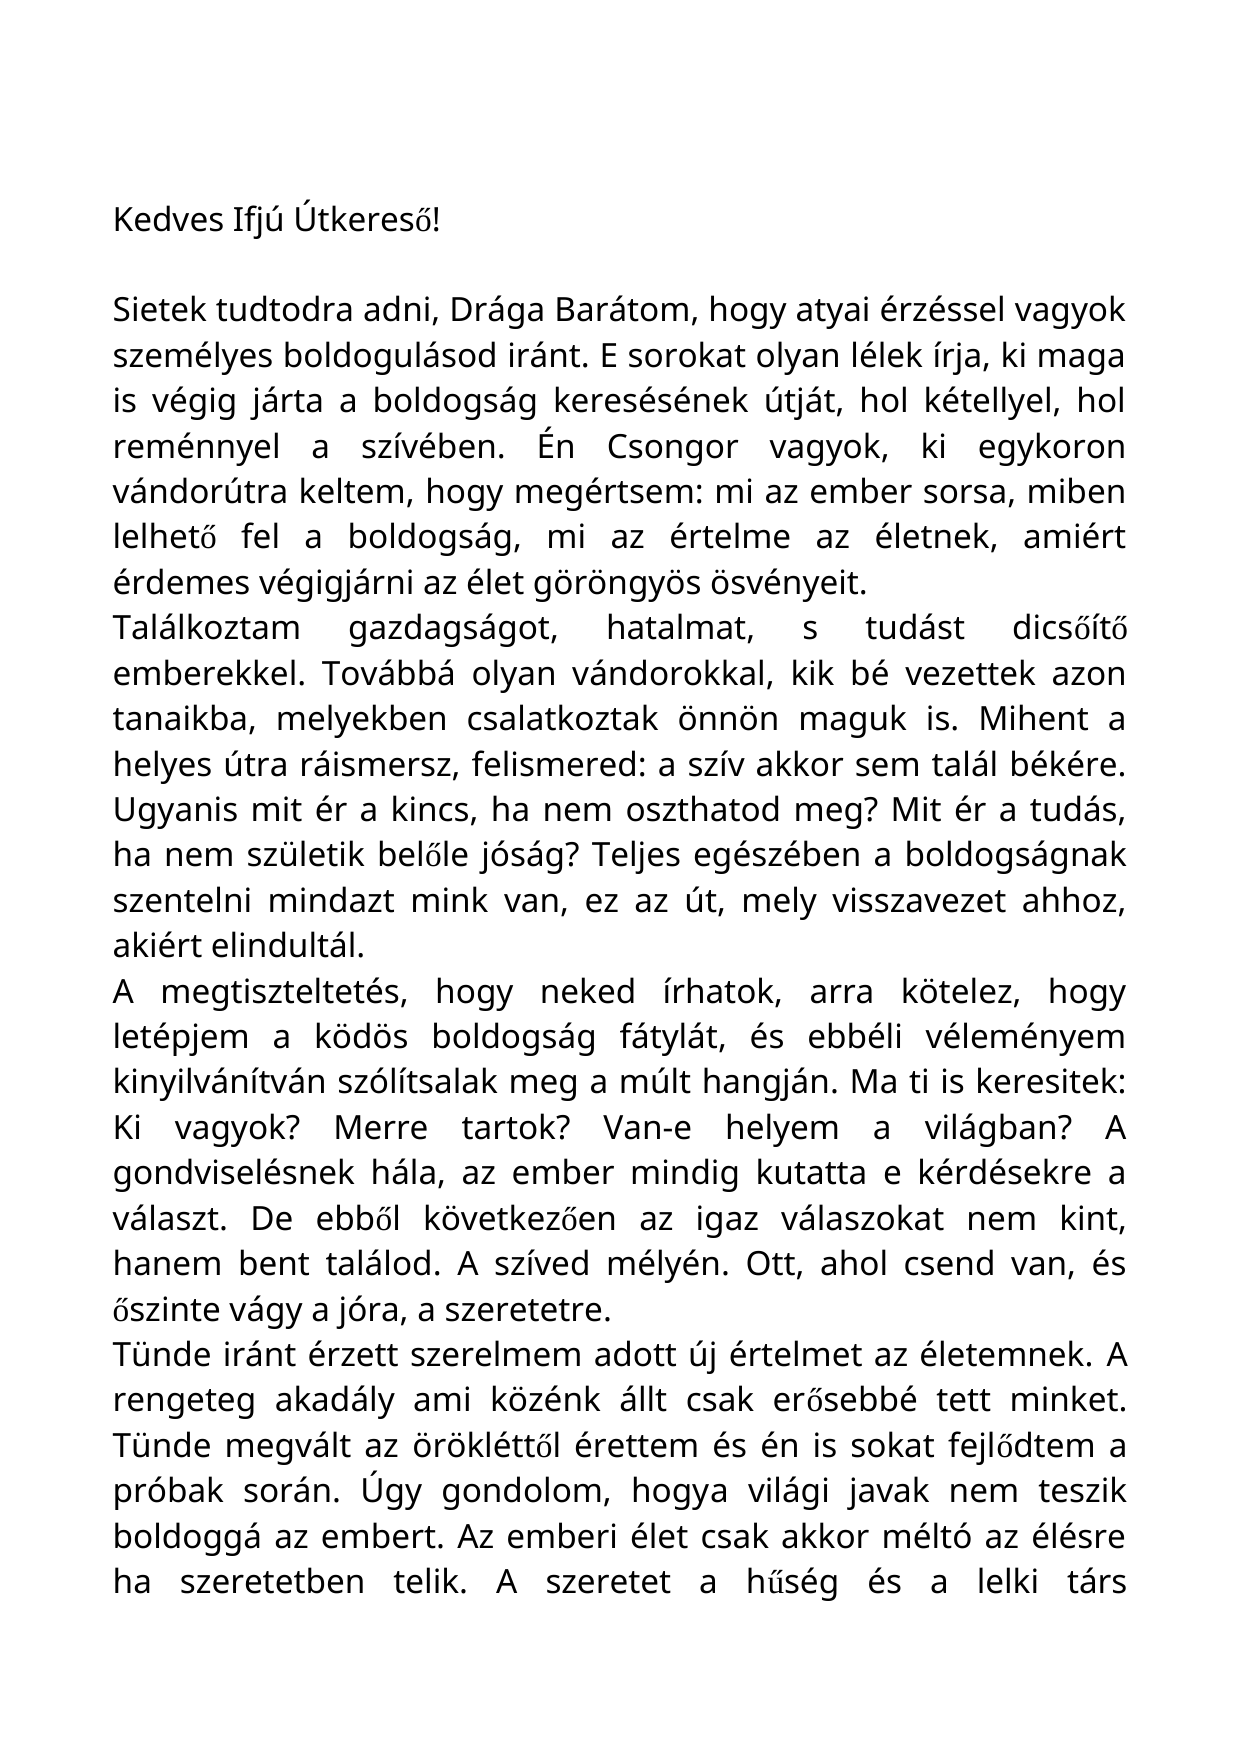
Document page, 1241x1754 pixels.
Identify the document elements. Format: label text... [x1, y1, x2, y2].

text Találkoztam gazdagságot, hatalmat, s tudást dicsőítő emberekkel. Továbbá olyan vándorokkal, kik bé vezettek azon tanaikba, melyekben csalatkoztak önnön maguk is. Mihent a helyes útra ráismersz, felismered: a szív akkor sem talál békére. Ugyanis mit ér a kincs, ha nem oszthatod meg? Mit ér a tudás, ha nem születik belőle jóság? Teljes egészében a boldogságnak szentelni mindazt mink van, ez az út, mely visszavezet ahhoz, akiért elindultál. [112, 604, 1128, 967]
text A megtiszteltetés, hogy neked írhatok, arra kötelez, hogy letépjem a ködös boldogság fátylát, és ebbéli véleményem kinyilvánítván szólítsalak meg a múlt hangján. Ma ti is keresitek: Ki vagyok? Merre tartok? Van-e helyem a világban? A gondviselésnek hála, az ember mindig kutatta e kérdésekre a választ. De ebből következően az igaz válaszokat nem kint, hanem bent találod. A szíved mélyén. Ott, ahol csend van, és őszinte vágy a jóra, a szeretetre. [112, 967, 1128, 1331]
text Kedves Ifjú Útkereső! [112, 195, 1128, 241]
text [112, 1331, 1128, 1603]
text Sietek tudtodra adni, Drága Barátom, hogy atyai érzéssel vagyok személyes boldogulásod iránt. E sorokat olyan lélek írja, ki maga is végig járta a boldogság keresésének útját, hol kétellyel, hol reménnyel a szívében. Én Csongor vagyok, ki egykoron vándorútra keltem, hogy megértsem: mi az ember sorsa, miben lelhető fel a boldogság, mi az értelme az életnek, amiért érdemes végigjárni az élet göröngyös ösvényeit. [112, 286, 1128, 604]
